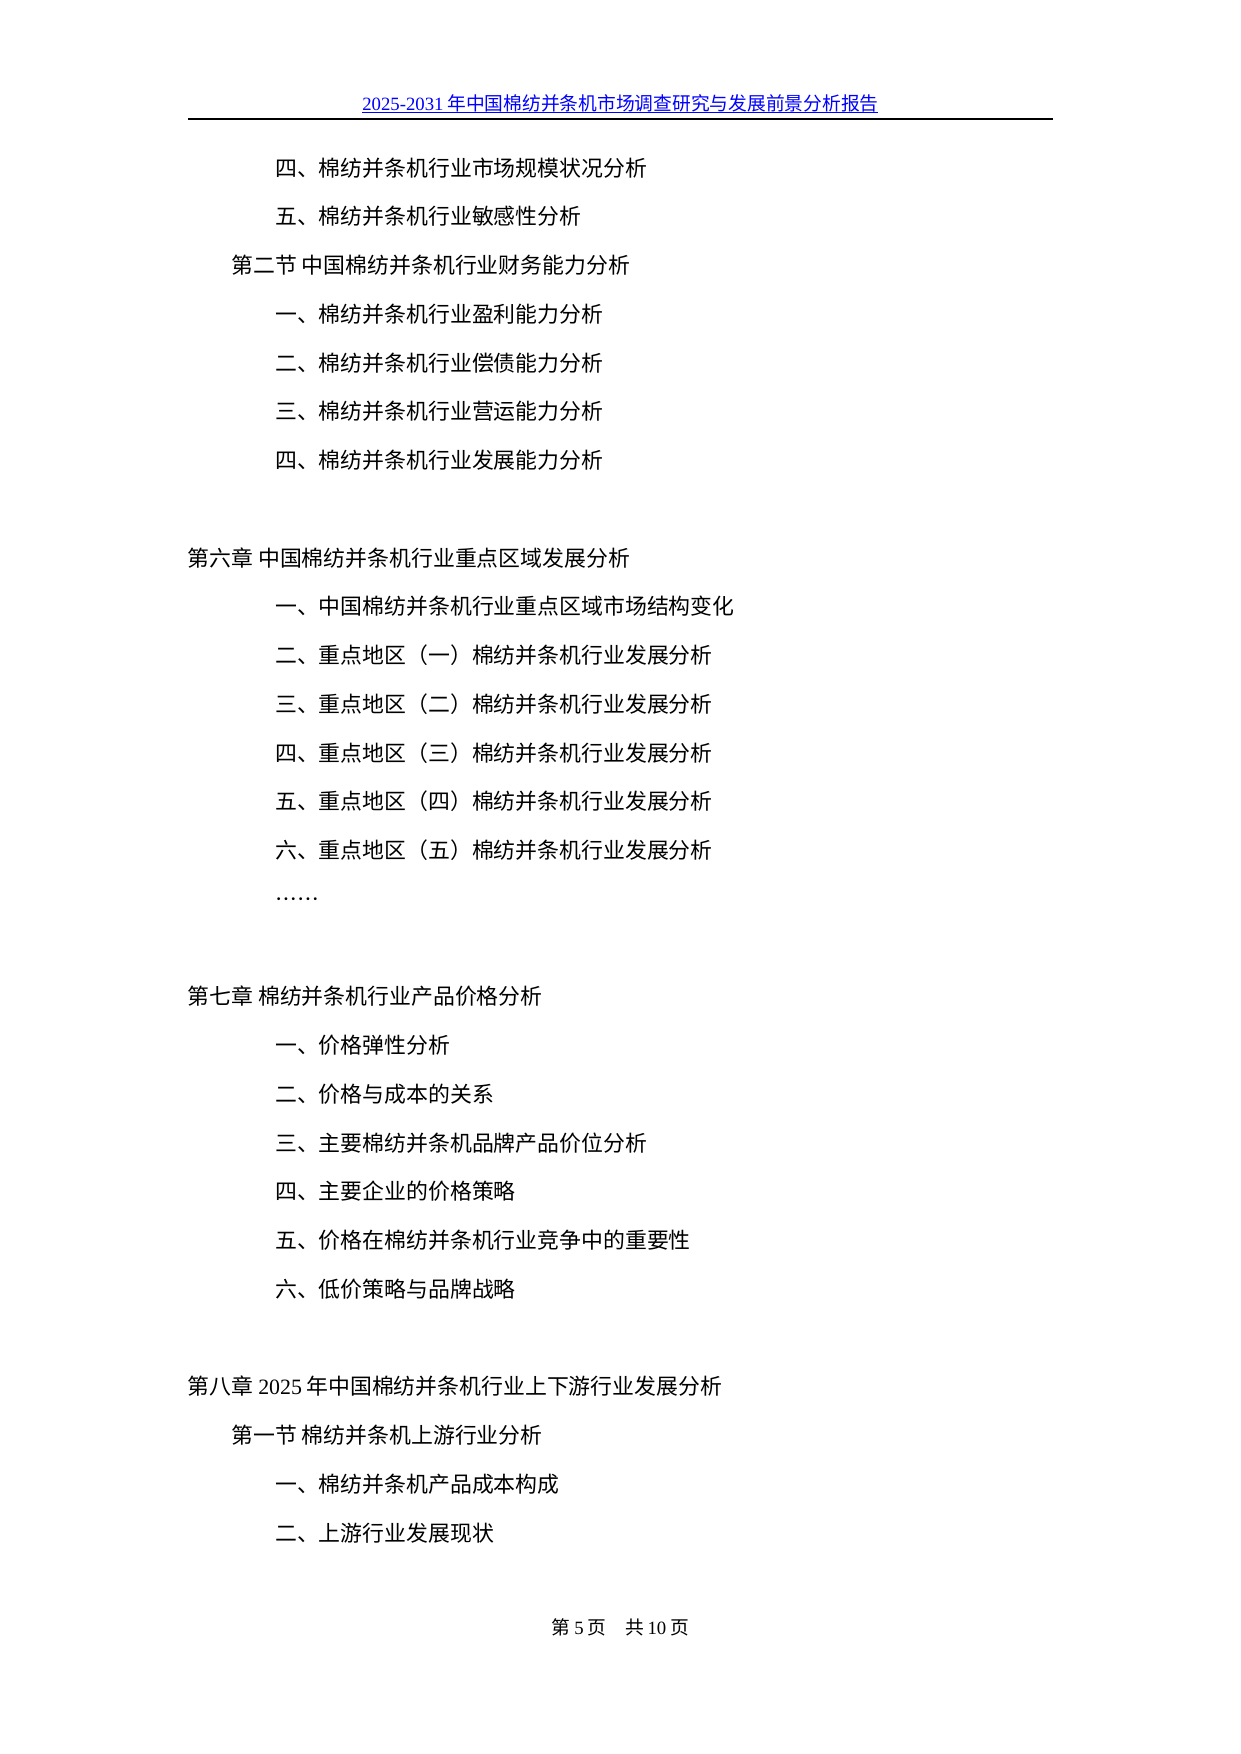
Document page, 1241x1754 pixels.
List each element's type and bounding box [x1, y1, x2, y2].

text [187, 150, 1053, 1548]
